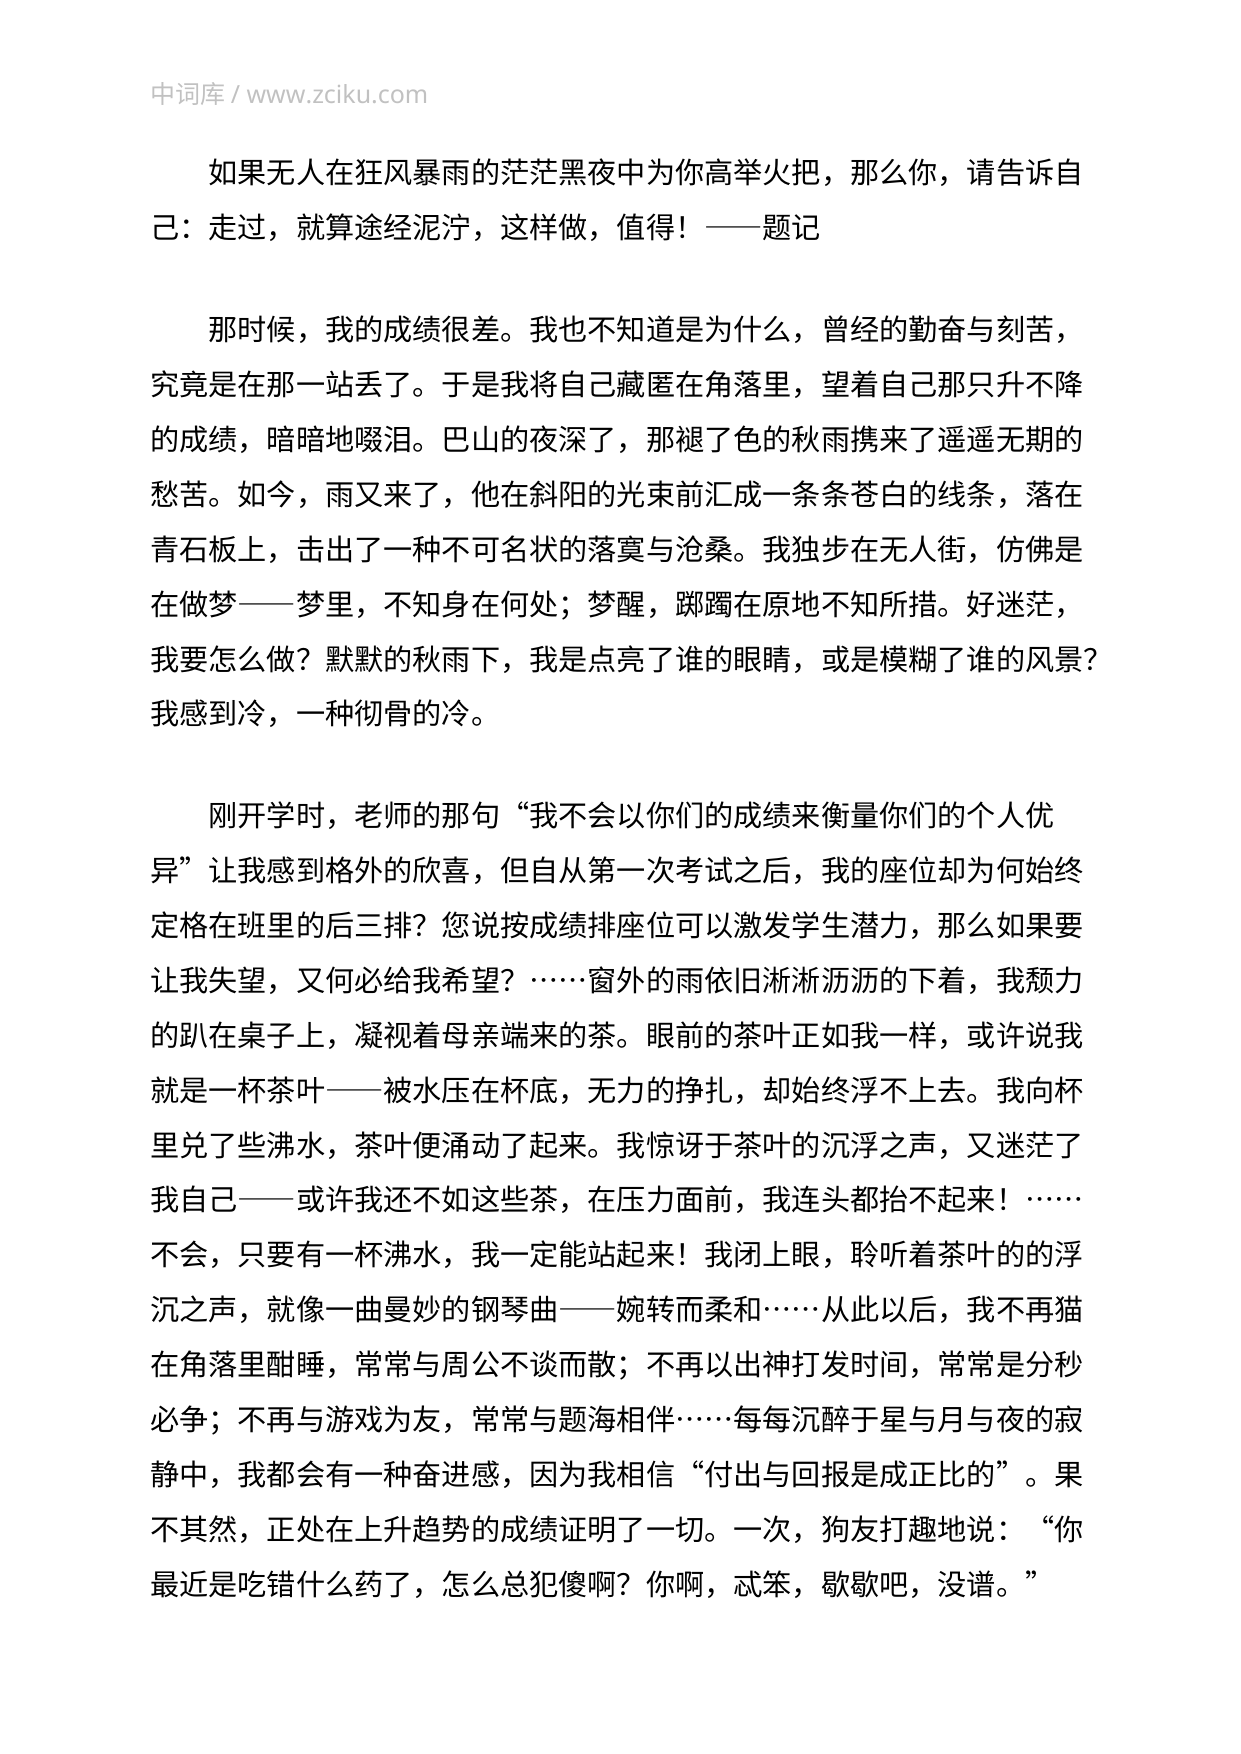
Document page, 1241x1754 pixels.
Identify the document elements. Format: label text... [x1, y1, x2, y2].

text 那时候，我的成绩很差。我也不知道是为什么，曾经的勤奋与刻苦，究竟是在那一站丢了。于是我将自己藏匿在角落里，望着自己那只升不降的成绩，暗暗地啜泪。巴山的夜深了，那褪了色的秋雨携来了遥遥无期的愁苦。如今，雨又来了，他在斜阳的光束前汇成一条条苍白的线条，落在青石板上，击出了一种不可名状的落寞与沧桑。我独步在无人街，仿佛是在做梦——梦里，不知身在何处；梦醒，踯躅在原地不知所措。好迷茫，我要怎么做？默默的秋雨下，我是点亮了谁的眼睛，或是模糊了谁的风景？我感到冷，一种彻骨的冷。 [150, 307, 1090, 733]
text 刚开学时，老师的那句“我不会以你们的成绩来衡量你们的个人优异”让我感到格外的欣喜，但自从第一次考试之后，我的座位却为何始终定格在班里的后三排？您说按成绩排座位可以激发学生潜力，那么如果要让我失望，又何必给我希望？……窗外的雨依旧淅淅沥沥的下着，我颓力的趴在桌子上，凝视着母亲端来的茶。眼前的茶叶正如我一样，或许说我就是一杯茶叶——被水压在杯底，无力的挣扎，却始终浮不上去。我向杯里兑了些沸水，茶叶便涌动了起来。我惊讶于茶叶的沉浮之声，又迷茫了我自己——或许我还不如这些茶，在压力面前，我连头都抬不起来！……不会，只要有一杯沸水，我一定能站起来！我闭上眼，聆听着茶叶的的浮沉之声，就像一曲曼妙的钢琴曲——婉转而柔和……从此以后，我不再猫在角落里酣睡，常常与周公不谈而散；不再以出神打发时间，常常是分秒必争；不再与游戏为友，常常与题海相伴……每每沉醉于星与月与夜的寂静中，我都会有一种奋进感，因为我相信“付出与回报是成正比的”。果不其然，正处在上升趋势的成绩证明了一切。一次，狗友打趣地说：“你最近是吃错什么药了，怎么总犯傻啊？你啊，忒笨，歇歇吧，没谱。” [150, 793, 1090, 1603]
text 如果无人在狂风暴雨的茫茫黑夜中为你高举火把，那么你，请告诉自己：走过，就算途经泥泞，这样做，值得！——题记 [150, 150, 1090, 247]
